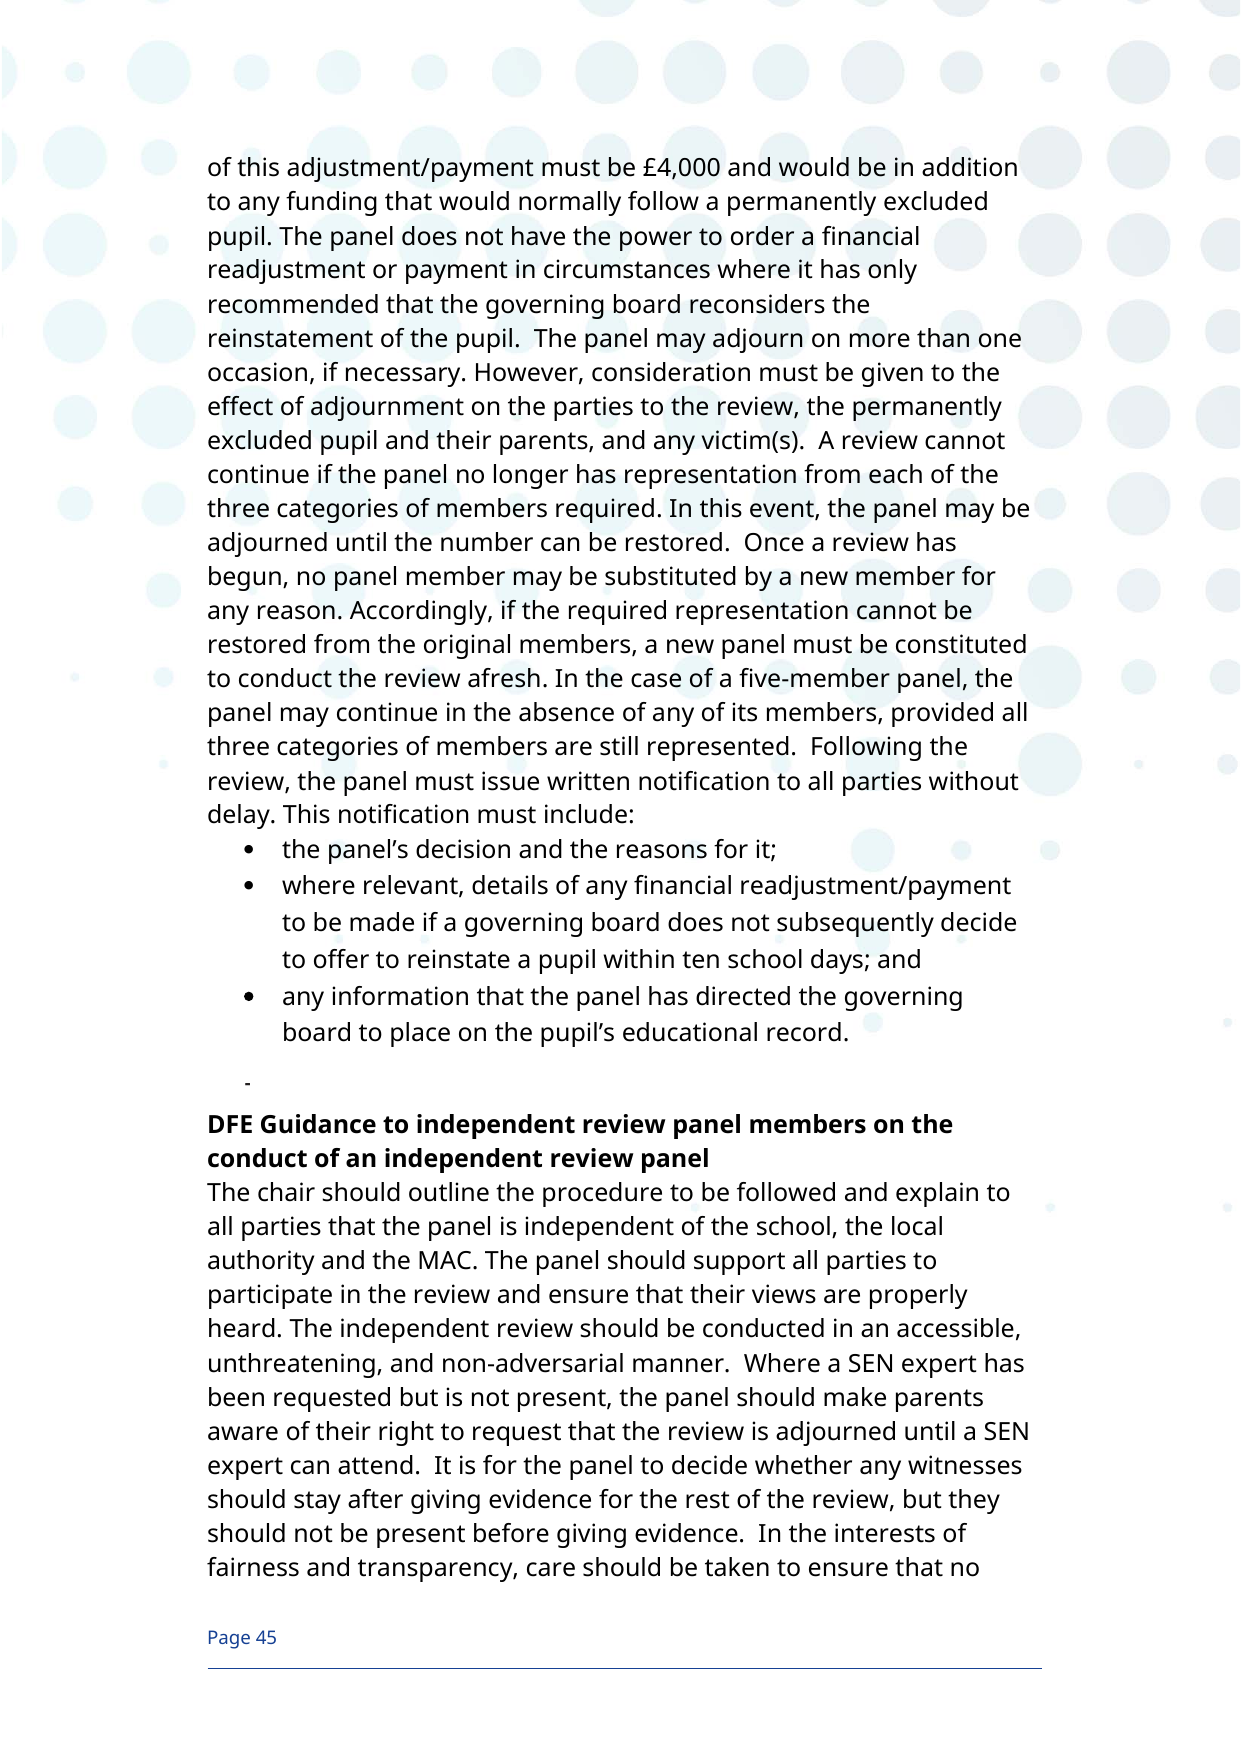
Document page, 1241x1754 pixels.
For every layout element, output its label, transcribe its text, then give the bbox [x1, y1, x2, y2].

text DFE Guidance to independent review panel members on the conduct of an independent review panel [207, 1107, 1033, 1175]
list where relevant, details of any financial readjustment/payment to be made if a governing board does not subsequently decide to offer to reinstate a pupil within ten school days; and [244, 868, 1033, 976]
picture [1, 0, 1241, 1753]
list any information that the panel has directed the governing board to place on the pupil’s educational record. [244, 978, 1033, 1049]
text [207, 150, 1033, 831]
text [207, 1175, 1033, 1584]
list the panel’s decision and the reasons for it; [244, 831, 1033, 865]
